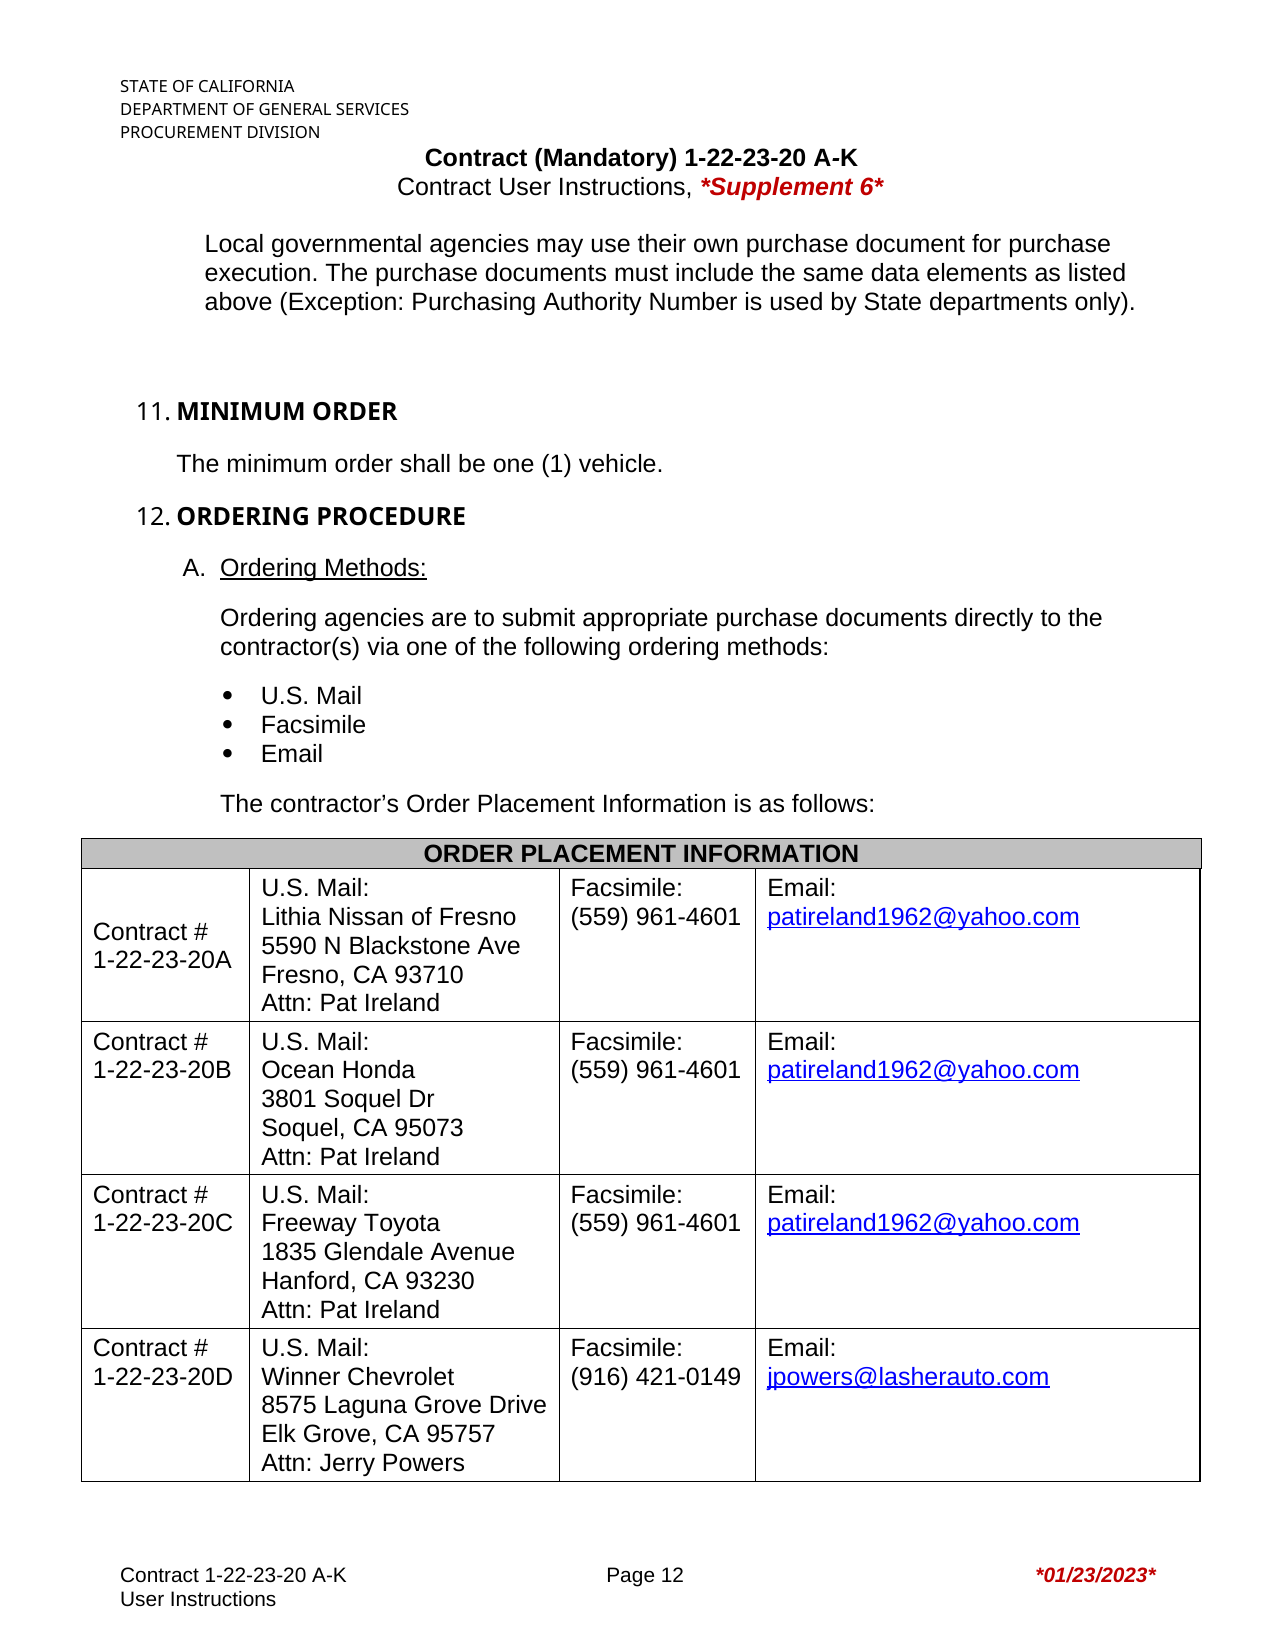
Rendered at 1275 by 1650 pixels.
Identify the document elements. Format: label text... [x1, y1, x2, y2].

text Ordering agencies are to submit appropriate purchase documents directly to the contractor(s) via one of the following ordering methods: [220, 603, 1162, 661]
table_cell Contract # 1-22-23-20C [82, 1175, 249, 1327]
text Local governmental agencies may use their own purchase document for purchase execution. The purchase documents must include the same data elements as listed above (Exception: Purchasing Authority Number is used by State departments only). [204, 229, 1162, 315]
table_cell U.S. Mail: Winner Chevrolet 8575 Laguna Grove Drive Elk Grove, CA 95757 Attn: Jerry Powers [250, 1329, 559, 1481]
table_cell Contract # 1-22-23-20D [82, 1329, 249, 1481]
table_cell Contract # 1-22-23-20B [82, 1022, 249, 1174]
table_header ORDER PLACEMENT INFORMATION [82, 839, 1201, 868]
text The contractor’s Order Placement Information is as follows: [220, 789, 1162, 817]
table_cell Contract # 1-22-23-20A [82, 869, 249, 1021]
table_cell Email: patireland1962@yahoo.com [756, 1022, 1199, 1174]
list Ordering Methods: [182, 553, 1162, 582]
table_cell Email: patireland1962@yahoo.com [756, 1175, 1199, 1327]
text The minimum order shall be one (1) vehicle. [176, 449, 1162, 478]
subtitle MINIMUM ORDER [136, 394, 1162, 428]
table_cell Facsimile: (559) 961-4601 [560, 1022, 755, 1174]
table_cell U.S. Mail: Freeway Toyota 1835 Glendale Avenue Hanford, CA 93230 Attn: Pat Ireland [250, 1175, 559, 1327]
table_cell U.S. Mail: Lithia Nissan of Fresno 5590 N Blackstone Ave Fresno, CA 93710 Attn: Pat Ireland [250, 869, 559, 1021]
subtitle ORDERING PROCEDURE [136, 498, 1162, 533]
table_cell Email: patireland1962@yahoo.com [756, 869, 1199, 1021]
table_cell Email: jpowers@lasherauto.com [756, 1329, 1199, 1481]
table_cell Facsimile: (916) 421-0149 [560, 1329, 755, 1481]
list U.S. Mail [223, 681, 1162, 710]
table_cell Facsimile: (559) 961-4601 [560, 869, 755, 1021]
table_cell Facsimile: (559) 961-4601 [560, 1175, 755, 1327]
list Email [223, 739, 1162, 768]
table_cell U.S. Mail: Ocean Honda 3801 Soquel Dr Soquel, CA 95073 Attn: Pat Ireland [250, 1022, 559, 1174]
list Facsimile [223, 710, 1162, 739]
